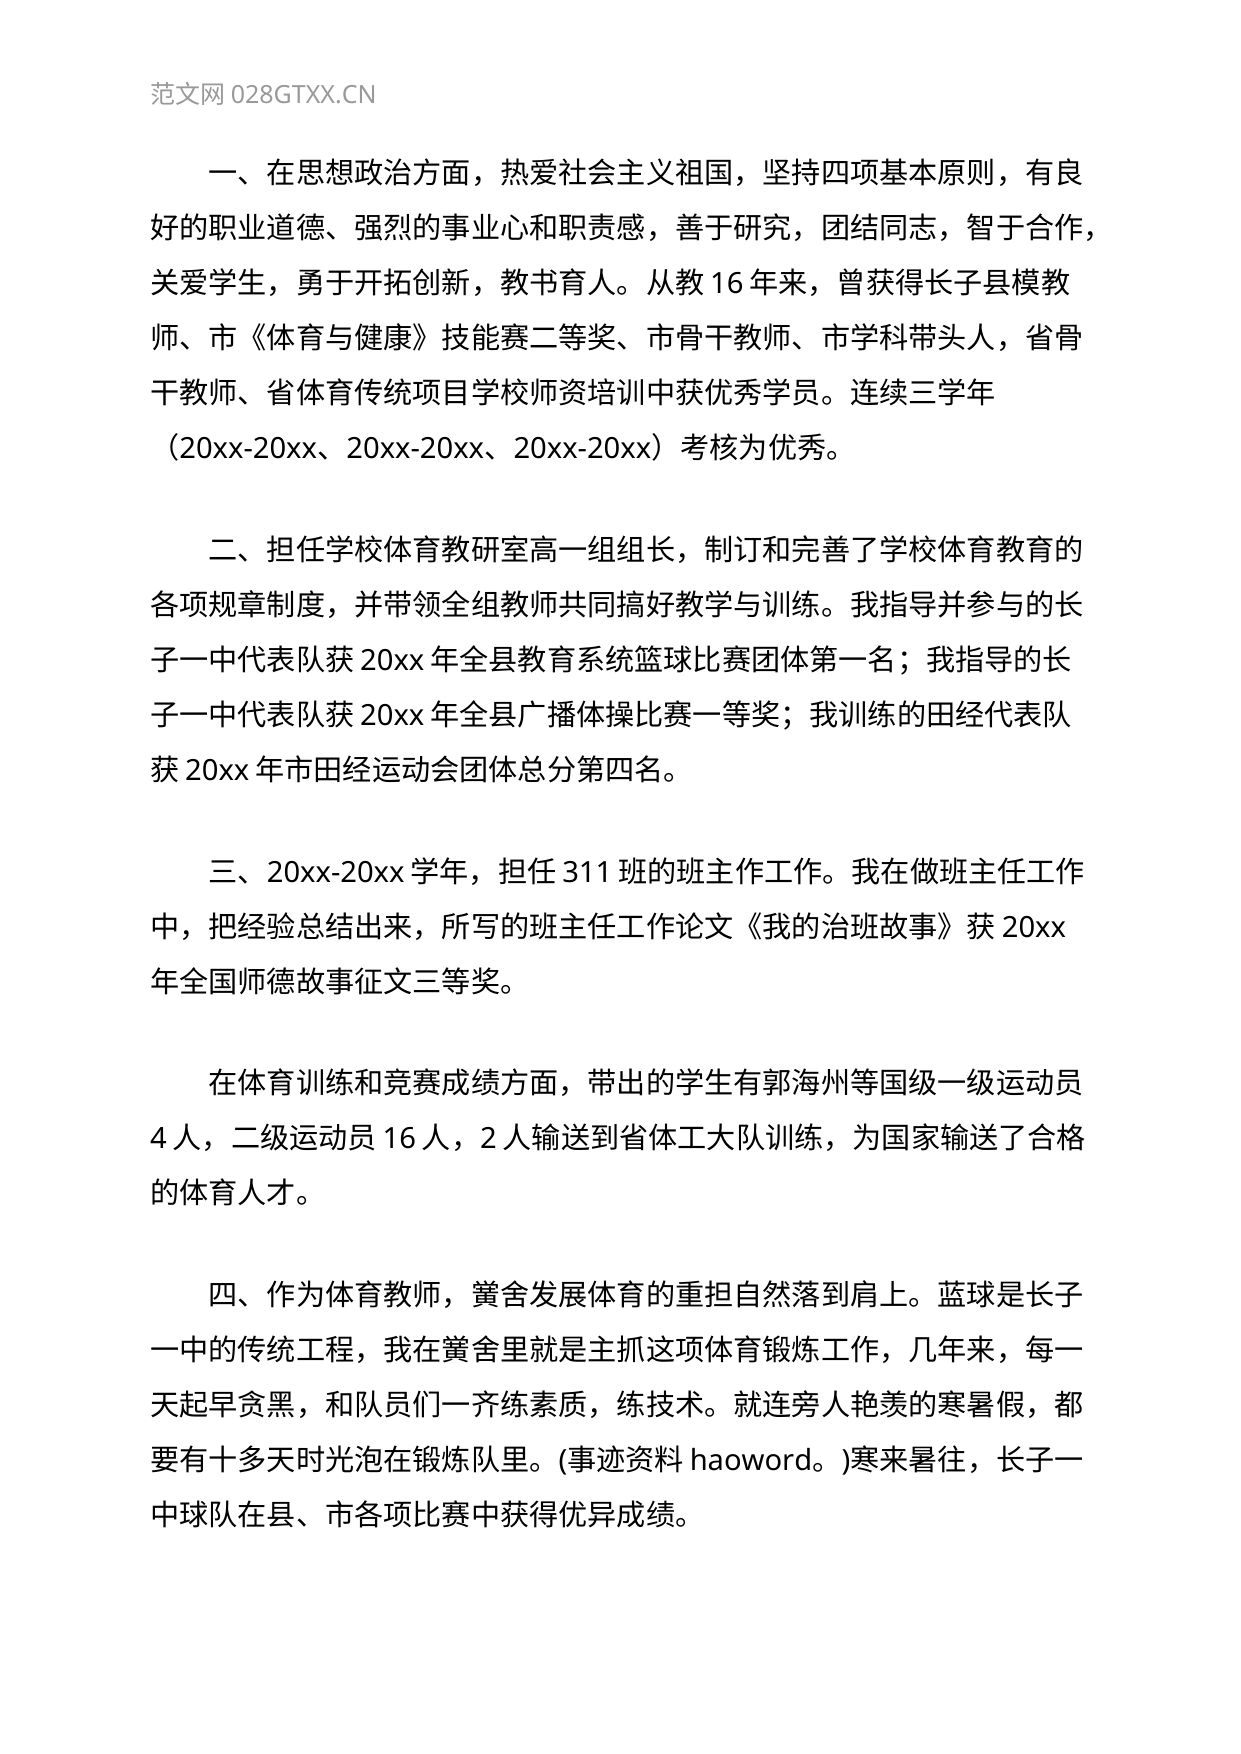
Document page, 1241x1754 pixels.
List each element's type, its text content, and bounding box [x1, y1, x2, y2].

text 在体育训练和竞赛成绩方面，带出的学生有郭海州等国级一级运动员4人，二级运动员16人，2人输送到省体工大队训练，为国家输送了合格的体育人才。 [150, 1060, 1090, 1212]
text 四、作为体育教师，黉舍发展体育的重担自然落到肩上。蓝球是长子一中的传统工程，我在黉舍里就是主抓这项体育锻炼工作，几年来，每一天起早贪黑，和队员们一齐练素质，练技术。就连旁人艳羡的寒暑假，都要有十多天时光泡在锻炼队里。(事迹资料haoword。)寒来暑往，长子一中球队在县、市各项比赛中获得优异成绩。 [150, 1272, 1090, 1534]
text 一、在思想政治方面，热爱社会主义祖国，坚持四项基本原则，有良好的职业道德、强烈的事业心和职责感，善于研究，团结同志，智于合作，关爱学生，勇于开拓创新，教书育人。从教16年来，曾获得长子县模教师、市《体育与健康》技能赛二等奖、市骨干教师、市学科带头人，省骨干教师、省体育传统项目学校师资培训中获优秀学员。连续三学年（20xx-20xx、20xx-20xx、20xx-20xx）考核为优秀。 [150, 150, 1090, 467]
text 二、担任学校体育教研室高一组组长，制订和完善了学校体育教育的各项规章制度，并带领全组教师共同搞好教学与训练。我指导并参与的长子一中代表队获20xx年全县教育系统篮球比赛团体第一名；我指导的长子一中代表队获20xx年全县广播体操比赛一等奖；我训练的田经代表队获20xx年市田经运动会团体总分第四名。 [150, 527, 1090, 789]
text 三、20xx-20xx学年，担任311班的班主作工作。我在做班主任工作中，把经验总结出来，所写的班主任工作论文《我的治班故事》获20xx年全国师德故事征文三等奖。 [150, 848, 1090, 1001]
